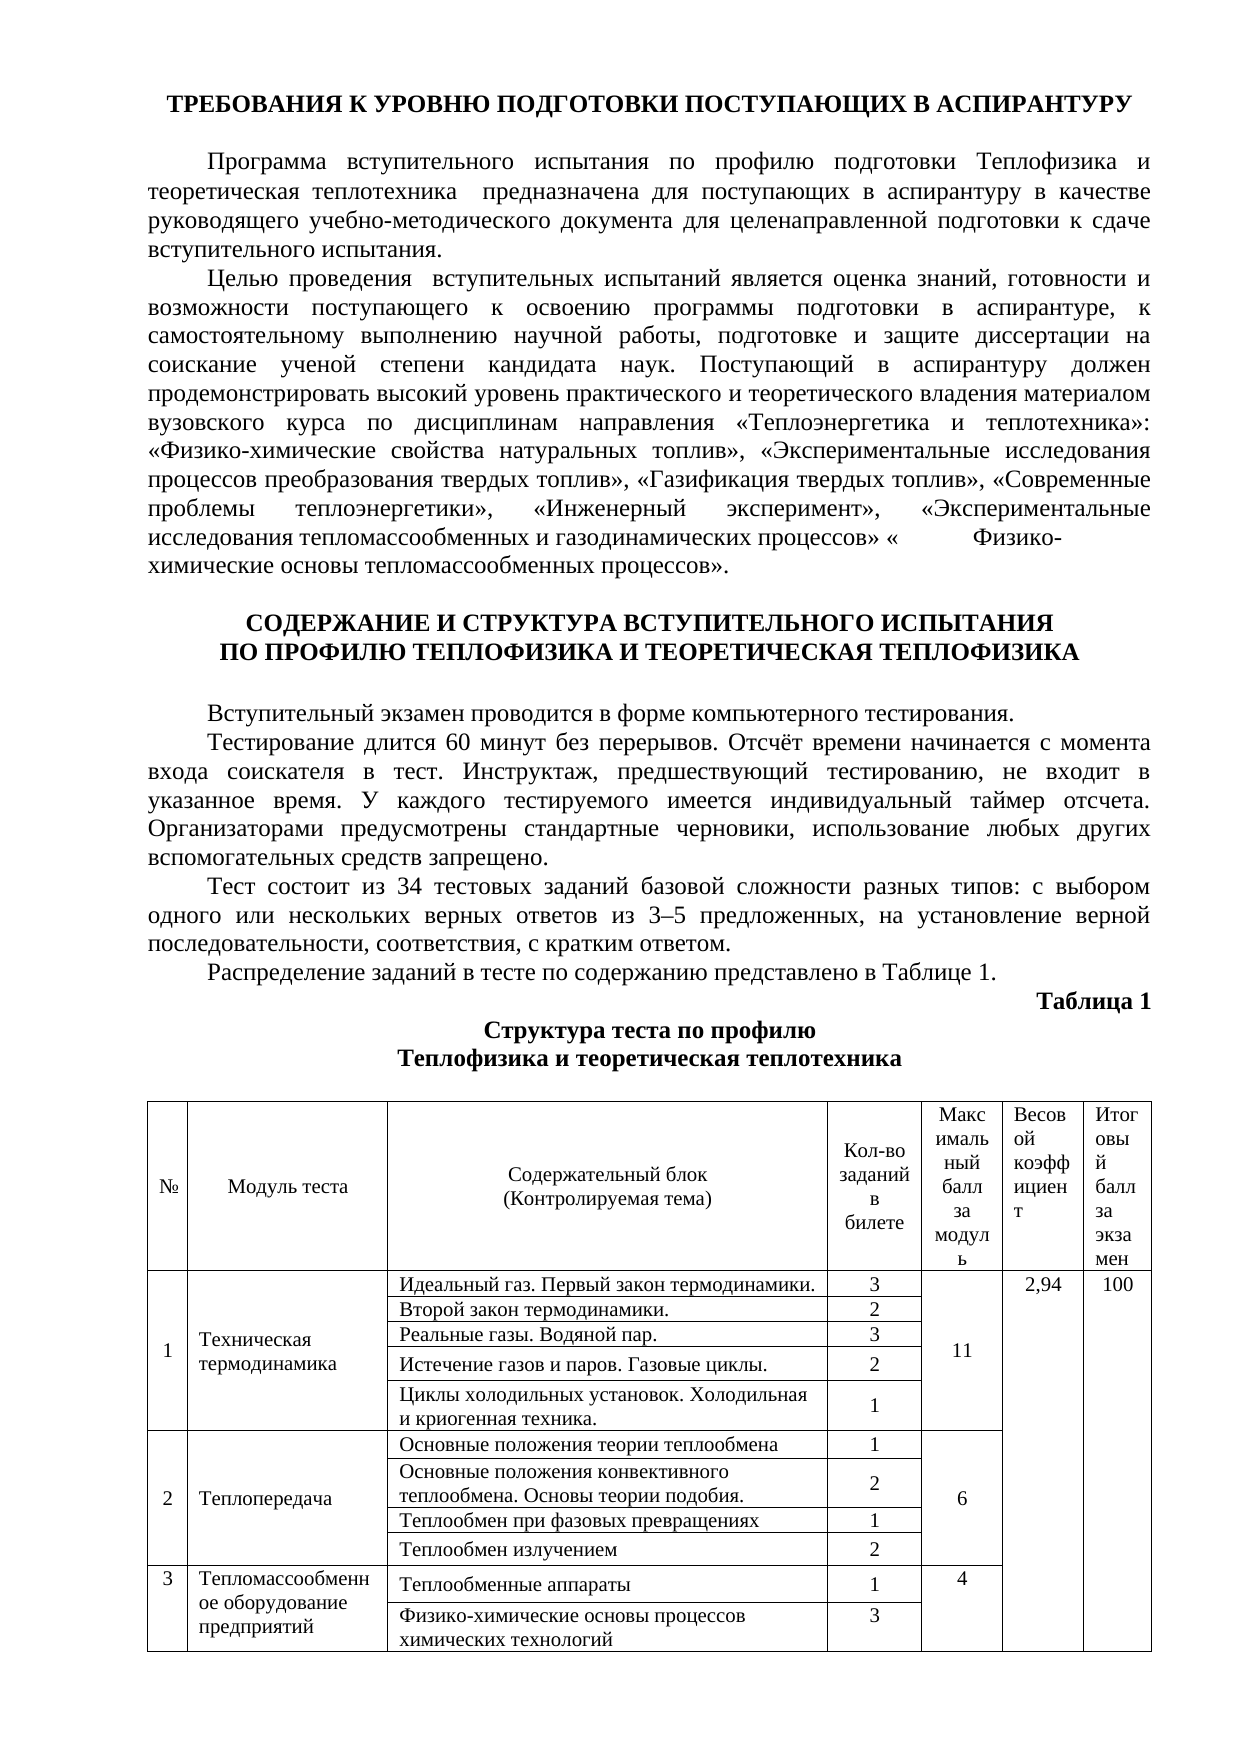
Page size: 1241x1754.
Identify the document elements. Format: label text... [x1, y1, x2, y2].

table_cell 100 [1084, 1271, 1151, 1651]
table_cell Техническая термодинамика [188, 1271, 387, 1429]
table_header Весовой коэффициент [1003, 1102, 1083, 1270]
table_header Модуль теста [188, 1102, 387, 1270]
table_cell 1 [828, 1508, 921, 1532]
table_cell 2 [828, 1459, 921, 1507]
text Структура теста по профилю [148, 1015, 1152, 1043]
text Тестирование длится 60 минут без перерывов. Отсчёт времени начинается с момента входа соискателя в тест. Инструктаж, предшествующий тестированию, не входит в указанное время. У каждого тестируемого имеется индивидуальный таймер отсчета. Организаторами предусмотрены стандартные черновики, использование любых других вспомогательных средств запрещено. [148, 727, 1152, 871]
table_cell 1 [828, 1431, 921, 1458]
table_cell Теплопередача [188, 1431, 387, 1564]
table_cell 1 [148, 1271, 187, 1429]
table_header Содержательный блок (Контролируемая тема) [388, 1102, 827, 1270]
table_cell Теплообмен излучением [388, 1533, 827, 1564]
list Вступительный экзамен проводится в форме компьютерного тестирования. [148, 698, 1152, 727]
table_header Кол-во заданий в билете [828, 1102, 921, 1270]
text ПО Профилю ТЕПЛОФИЗИКА И ТЕОРЕТИЧЕСКАЯ ТЕПЛОФИЗИКА [148, 637, 1152, 665]
table_cell Основные положения теории теплообмена [388, 1431, 827, 1458]
table_cell 2 [828, 1533, 921, 1564]
table_cell 2,94 [1003, 1271, 1083, 1651]
table_cell 4 [922, 1566, 1002, 1651]
table_cell 3 [828, 1322, 921, 1346]
table_cell 6 [922, 1431, 1002, 1564]
table_cell 2 [148, 1431, 187, 1564]
table_cell Теплообмен при фазовых превращениях [388, 1508, 827, 1532]
table_cell Второй закон термодинамики. [388, 1297, 827, 1321]
text СОДЕРЖАНИЕ И СТРУКТУРА ВСТУПИТЕЛЬНОГО ИСПЫТАНИЯ [148, 608, 1152, 637]
table_header Итоговый балл за экзамен [1084, 1102, 1151, 1270]
text ТРЕБОВАНИЯ К УРОВНЮ ПОДГОТОВКИ ПОСТУПАЮЩИХ В АСПИРАНТУРУ [148, 89, 1152, 117]
text Теплофизика и теоретическая теплотехника [148, 1043, 1152, 1072]
table_cell 2 [828, 1297, 921, 1321]
table_cell 11 [922, 1271, 1002, 1429]
table_cell 1 [828, 1381, 921, 1429]
table_cell 3 [148, 1566, 187, 1651]
table_cell Циклы холодильных установок. Холодильная и криогенная техника. [388, 1381, 827, 1429]
text Тест состоит из 34 тестовых заданий базовой сложности разных типов: с выбором одного или нескольких верных ответов из 3–5 предложенных, на установление верной последовательности, соответствия, с кратким ответом. [148, 871, 1152, 957]
table_cell Истечение газов и паров. Газовые циклы. [388, 1347, 827, 1380]
table_cell 1 [828, 1566, 921, 1602]
text Таблица 1 [148, 986, 1152, 1015]
text Распределение заданий в тесте по содержанию представлено в Таблице 1. [148, 957, 1152, 986]
table_header Максимальный балл за модуль [922, 1102, 1002, 1270]
table_cell 3 [828, 1603, 921, 1651]
table_cell Тепломассообменное оборудование предприятий [188, 1566, 387, 1651]
table_header № [148, 1102, 187, 1270]
text Программа вступительного испытания по профилю подготовки Теплофизика и теоретическая теплотехника предназначена для поступающих в аспирантуру в качестве руководящего учебно-методического документа для целенаправленной подготовки к сдаче вступительного испытания. [148, 146, 1152, 263]
table_cell Реальные газы. Водяной пар. [388, 1322, 827, 1346]
table_cell Физико-химические основы процессов химических технологий [388, 1603, 827, 1651]
table_cell 3 [828, 1271, 921, 1296]
table_cell 2 [828, 1347, 921, 1380]
table_cell Теплообменные аппараты [388, 1566, 827, 1602]
table_cell Основные положения конвективного теплообмена. Основы теории подобия. [388, 1459, 827, 1507]
text Целью проведения вступительных испытаний является оценка знаний, готовности и возможности поступающего к освоению программы подготовки в аспирантуре, к самостоятельному выполнению научной работы, подготовке и защите диссертации на соискание ученой степени кандидата наук. Поступающий в аспирантуру должен продемонстрировать высокий уровень практического и теоретического владения материалом вузовского курса по дисциплинам направления «Теплоэнергетика и теплотехника»: «Физико-химические свойства натуральных топлив», «Экспериментальные исследования процессов преобразования твердых топлив», «Газификация твердых топлив», «Современные проблемы теплоэнергетики», «Инженерный эксперимент», «Экспериментальные исследования тепломассообменных и газодинамических процессов» « Физико-химические основы тепломассообменных процессов». [148, 263, 1152, 579]
table_cell Идеальный газ. Первый закон термодинамики. [388, 1271, 827, 1296]
